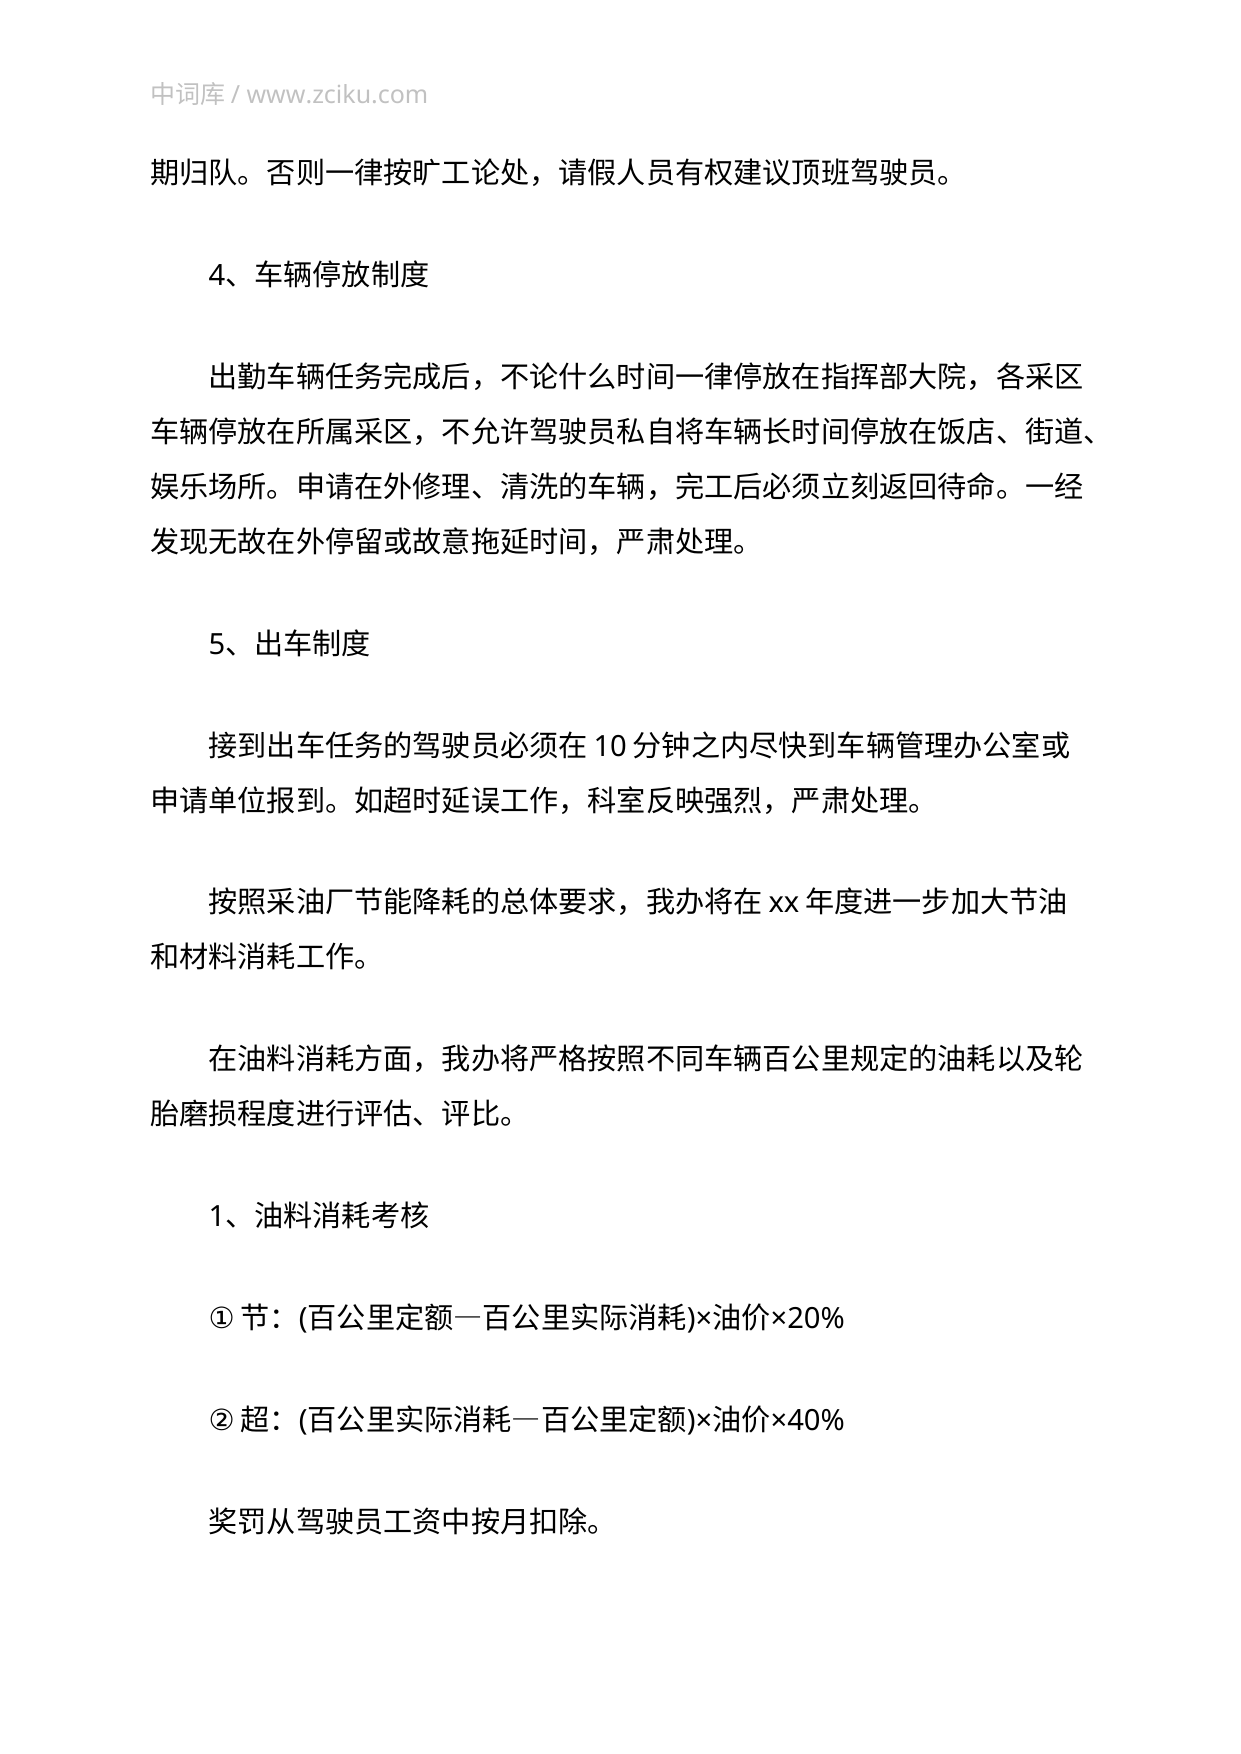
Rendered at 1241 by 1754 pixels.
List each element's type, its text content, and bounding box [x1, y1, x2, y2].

text 奖罚从驾驶员工资中按月扣除。 [150, 1498, 1090, 1541]
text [150, 150, 1090, 192]
text 按照采油厂节能降耗的总体要求，我办将在xx年度进一步加大节油和材料消耗工作。 [150, 879, 1090, 976]
text 接到出车任务的驾驶员必须在10分钟之内尽快到车辆管理办公室或申请单位报到。如超时延误工作，科室反映强烈，严肃处理。 [150, 722, 1090, 819]
text 出勤车辆任务完成后，不论什么时间一律停放在指挥部大院，各采区车辆停放在所属采区，不允许驾驶员私自将车辆长时间停放在饭店、街道、娱乐场所。申请在外修理、清洗的车辆，完工后必须立刻返回待命。一经发现无故在外停留或故意拖延时间，严肃处理。 [150, 354, 1090, 561]
text 4、车辆停放制度 [150, 252, 1090, 294]
text 5、出车制度 [150, 620, 1090, 663]
text ①节：(百公里定额—百公里实际消耗)×油价×20% [150, 1294, 1090, 1337]
text 1、油料消耗考核 [150, 1192, 1090, 1235]
text ②超：(百公里实际消耗—百公里定额)×油价×40% [150, 1396, 1090, 1439]
text 在油料消耗方面，我办将严格按照不同车辆百公里规定的油耗以及轮胎磨损程度进行评估、评比。 [150, 1036, 1090, 1133]
